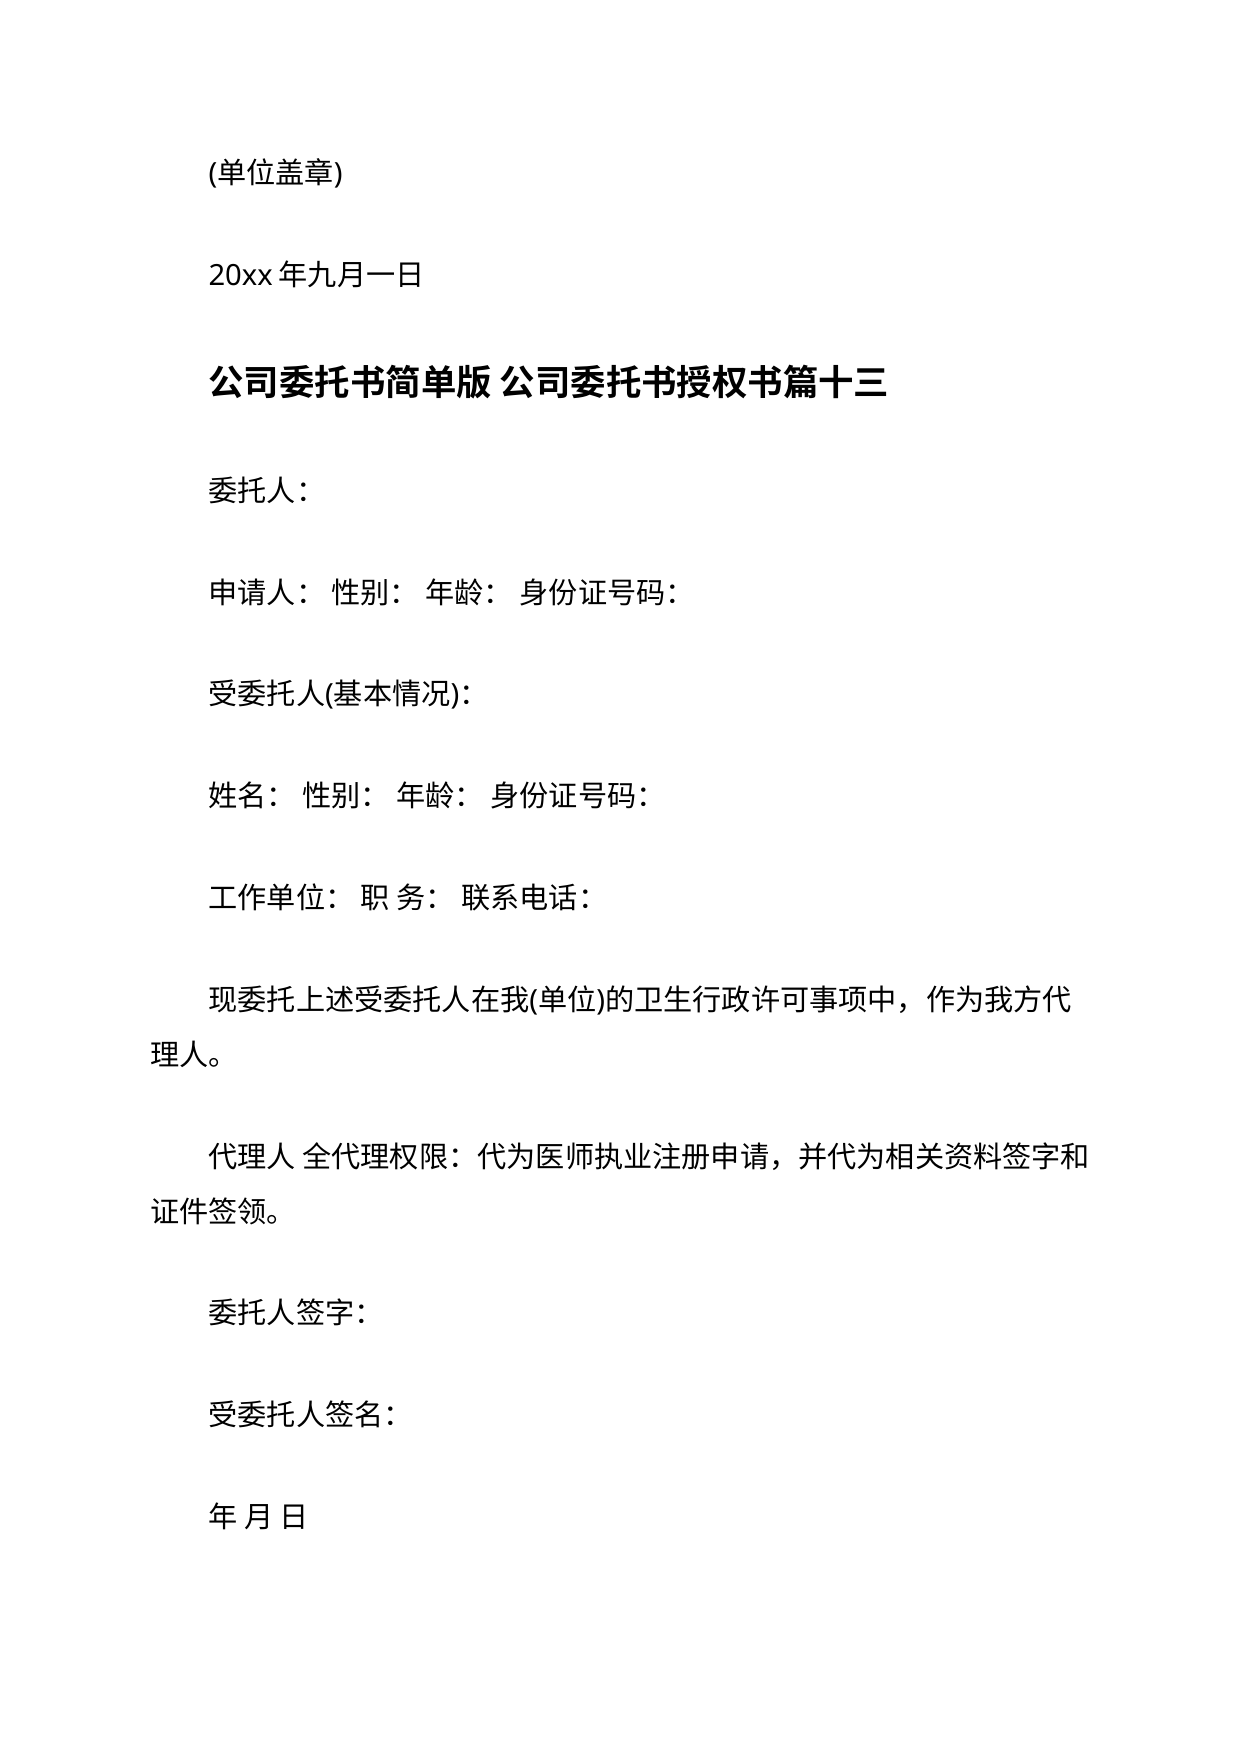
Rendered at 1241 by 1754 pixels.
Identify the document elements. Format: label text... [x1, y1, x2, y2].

text 申请人： 性别： 年龄： 身份证号码： [150, 569, 1090, 611]
text 受委托人(基本情况)： [150, 671, 1090, 713]
text 工作单位： 职 务： 联系电话： [150, 875, 1090, 917]
text 现委托上述受委托人在我(单位)的卫生行政许可事项中，作为我方代理人。 [150, 976, 1090, 1074]
text 委托人签字： [150, 1290, 1090, 1332]
text 20xx年九月一日 [150, 252, 1090, 294]
text 姓名： 性别： 年龄： 身份证号码： [150, 773, 1090, 815]
text 委托人： [150, 467, 1090, 510]
text 公司委托书简单版 公司委托书授权书篇十三 [150, 354, 1090, 405]
text 代理人 全代理权限：代为医师执业注册申请，并代为相关资料签字和证件签领。 [150, 1133, 1090, 1230]
text 受委托人签名： [150, 1392, 1090, 1434]
text (单位盖章) [150, 150, 1090, 192]
text 年 月 日 [150, 1493, 1090, 1536]
